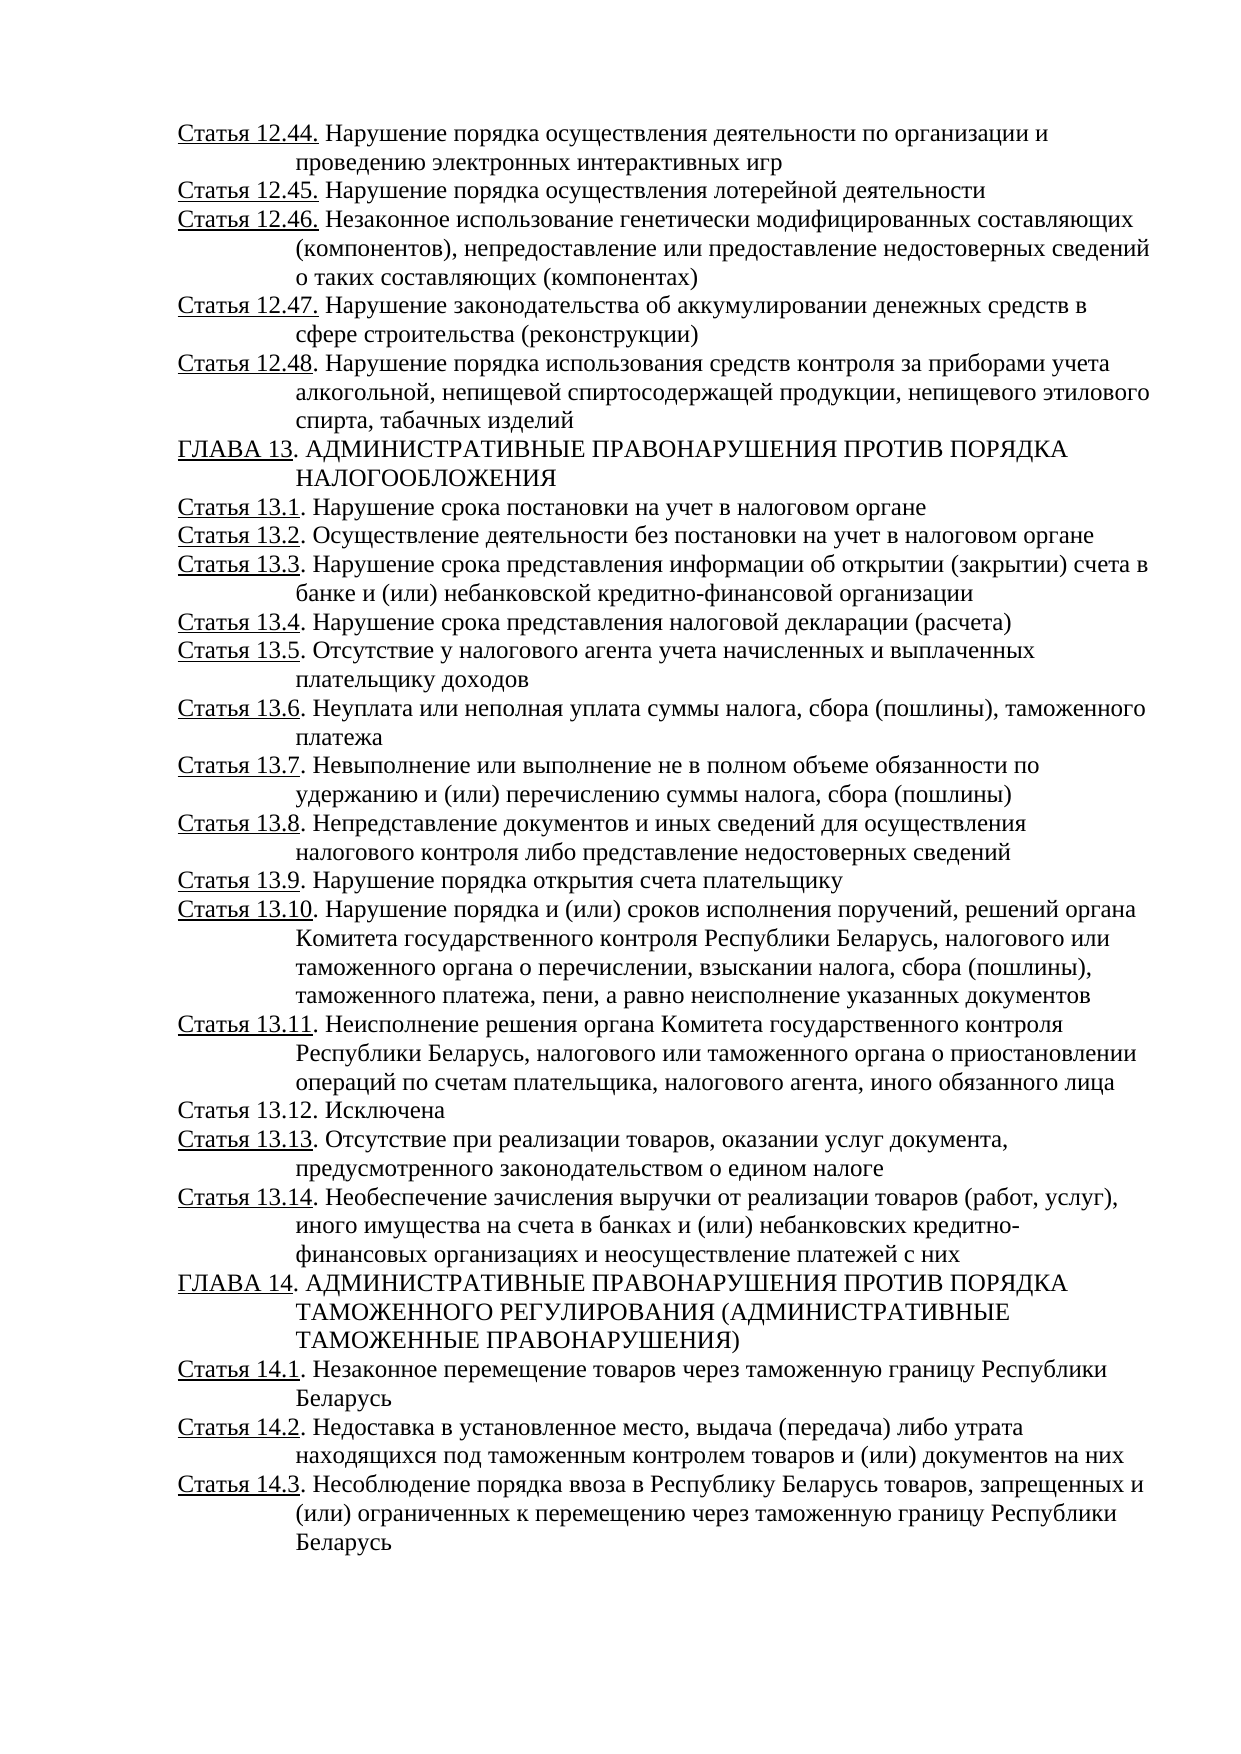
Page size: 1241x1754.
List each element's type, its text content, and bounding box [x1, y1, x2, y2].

text ГЛАВА 14. АДМИНИСТРАТИВНЫЕ ПРАВОНАРУШЕНИЯ ПРОТИВ ПОРЯДКА ТАМОЖЕННОГО РЕГУЛИРОВАНИЯ (АДМИНИСТРАТИВНЫЕ ТАМОЖЕННЫЕ ПРАВОНАРУШЕНИЯ) [177, 1268, 1152, 1354]
text Статья 14.3. Несоблюдение порядка ввоза в Республику Беларусь товаров, запрещенных и (или) ограниченных к перемещению через таможенную границу Республики Беларусь [177, 1469, 1152, 1556]
text Статья 13.4. Нарушение срока представления налоговой декларации (расчета) [177, 607, 1152, 636]
text Статья 14.1. Незаконное перемещение товаров через таможенную границу Республики Беларусь [177, 1354, 1152, 1412]
text Статья 12.48. Нарушение порядка использования средств контроля за приборами учета алкогольной, непищевой спиртосодержащей продукции, непищевого этилового спирта, табачных изделий [177, 348, 1152, 434]
text Статья 12.45. Нарушение порядка осуществления лотерейной деятельности [177, 176, 1152, 204]
text Статья 13.12. Исключена [177, 1096, 1152, 1124]
text Статья 13.2. Осуществление деятельности без постановки на учет в налоговом органе [177, 521, 1152, 549]
text Статья 13.13. Отсутствие при реализации товаров, оказании услуг документа, предусмотренного законодательством о едином налоге [177, 1124, 1152, 1182]
text Статья 13.1. Нарушение срока постановки на учет в налоговом органе [177, 492, 1152, 521]
text Статья 14.2. Недоставка в установленное место, выдача (передача) либо утрата находящихся под таможенным контролем товаров и (или) документов на них [177, 1412, 1152, 1469]
text Статья 12.44. Нарушение порядка осуществления деятельности по организации и проведению электронных интерактивных игр [177, 118, 1152, 176]
text Статья 13.11. Неисполнение решения органа Комитета государственного контроля Республики Беларусь, налогового или таможенного органа о приостановлении операций по счетам плательщика, налогового агента, иного обязанного лица [177, 1009, 1152, 1096]
text Статья 13.3. Нарушение срока представления информации об открытии (закрытии) счета в банке и (или) небанковской кредитно-финансовой организации [177, 549, 1152, 607]
text Статья 13.9. Нарушение порядка открытия счета плательщику [177, 866, 1152, 894]
text Статья 13.7. Невыполнение или выполнение не в полном объеме обязанности по удержанию и (или) перечислению суммы налога, сбора (пошлины) [177, 751, 1152, 808]
text Статья 13.14. Необеспечение зачисления выручки от реализации товаров (работ, услуг), иного имущества на счета в банках и (или) небанковских кредитно-финансовых организациях и неосуществление платежей с них [177, 1182, 1152, 1268]
text Статья 13.6. Неуплата или неполная уплата суммы налога, сбора (пошлины), таможенного платежа [177, 693, 1152, 751]
text Статья 12.47. Нарушение законодательства об аккумулировании денежных средств в сфере строительства (реконструкции) [177, 291, 1152, 348]
text ГЛАВА 13. АДМИНИСТРАТИВНЫЕ ПРАВОНАРУШЕНИЯ ПРОТИВ ПОРЯДКА НАЛОГООБЛОЖЕНИЯ [177, 434, 1152, 492]
text Статья 13.8. Непредставление документов и иных сведений для осуществления налогового контроля либо представление недостоверных сведений [177, 808, 1152, 866]
text Статья 13.5. Отсутствие у налогового агента учета начисленных и выплаченных плательщику доходов [177, 636, 1152, 693]
text Статья 13.10. Нарушение порядка и (или) сроков исполнения поручений, решений органа Комитета государственного контроля Республики Беларусь, налогового или таможенного органа о перечислении, взыскании налога, сбора (пошлины), таможенного платежа, пени, а равно неисполнение указанных документов [177, 894, 1152, 1009]
text Статья 12.46. Незаконное использование генетически модифицированных составляющих (компонентов), непредоставление или предоставление недостоверных сведений о таких составляющих (компонентах) [177, 204, 1152, 291]
